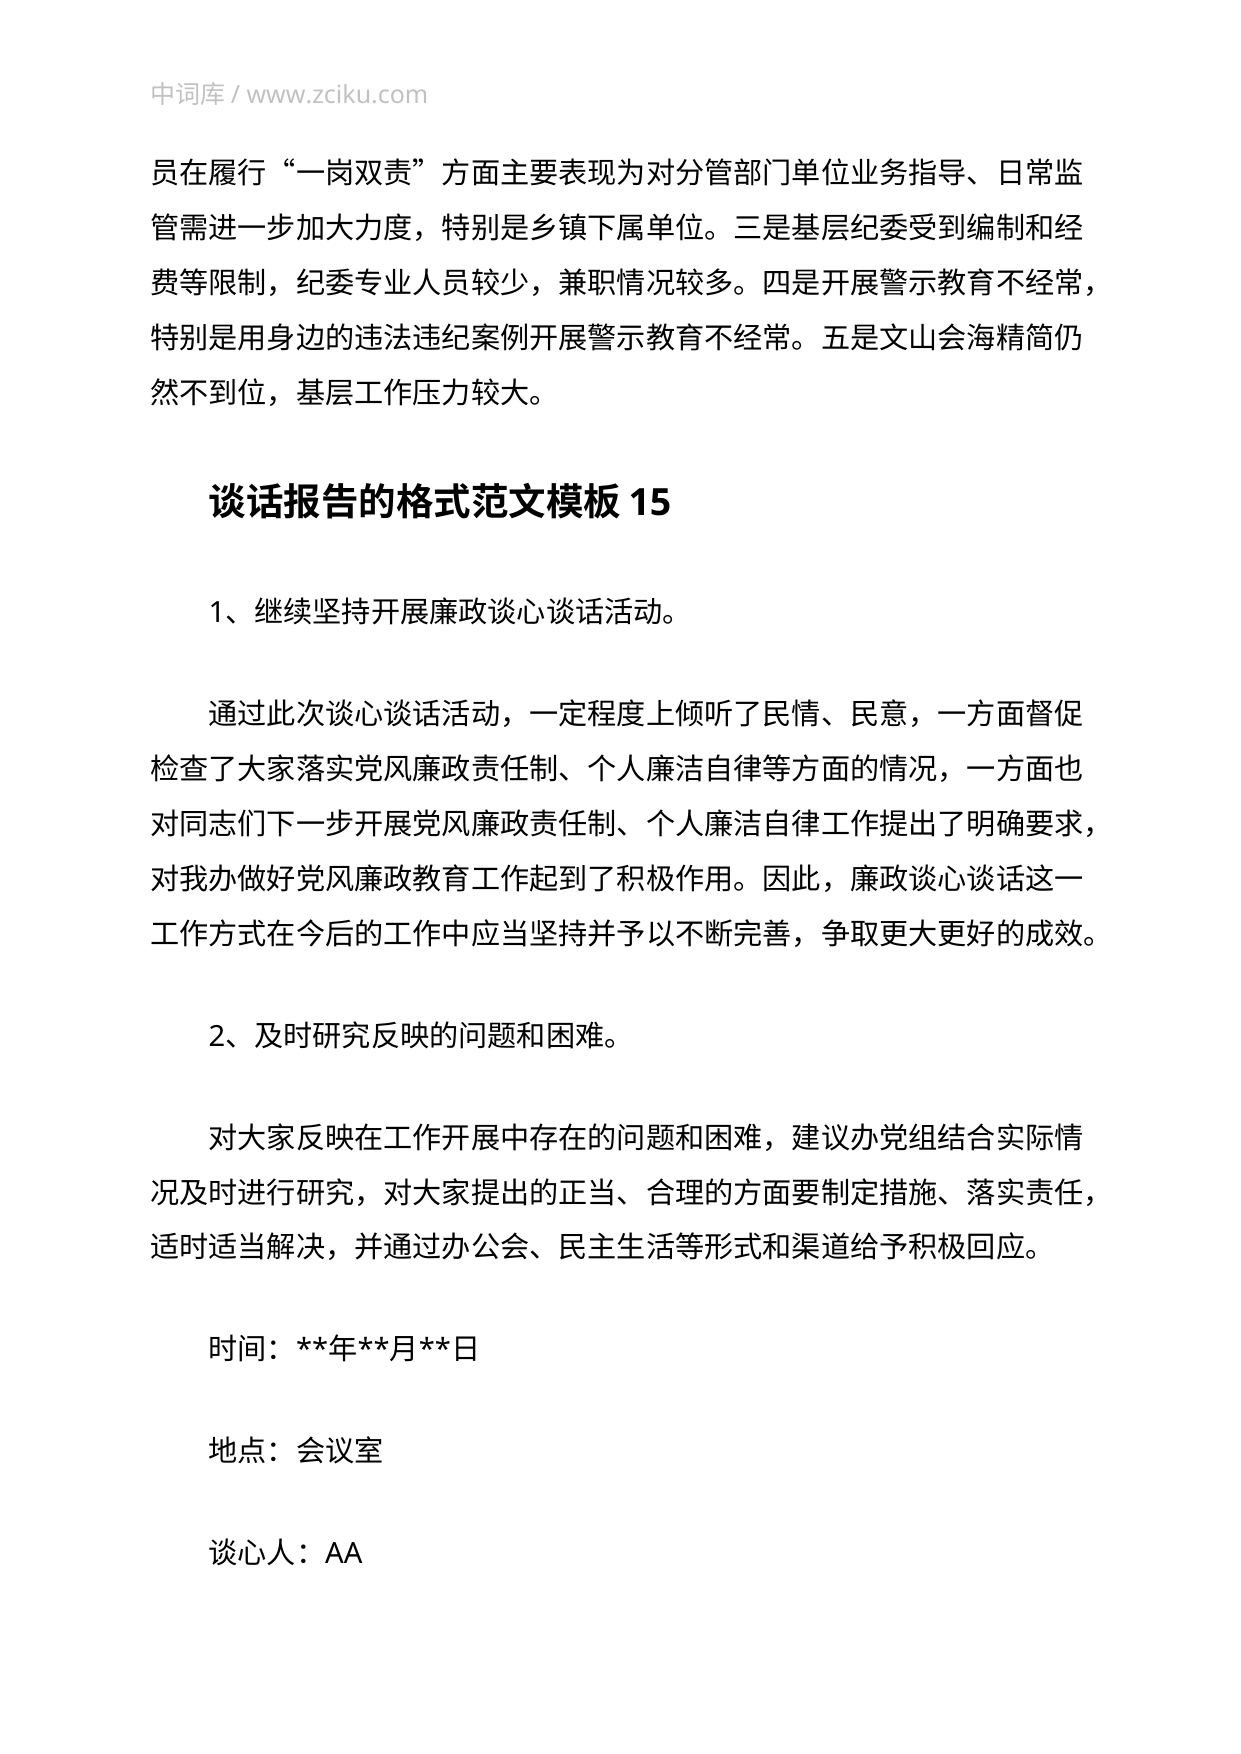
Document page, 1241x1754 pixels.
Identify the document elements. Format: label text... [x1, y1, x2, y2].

text 地点：会议室 [150, 1428, 1090, 1470]
text 2、及时研究反映的问题和困难。 [150, 1012, 1090, 1055]
text 时间：**年**月**日 [150, 1326, 1090, 1368]
text 1、继续坚持开展廉政谈心谈话活动。 [150, 589, 1090, 631]
text 通过此次谈心谈话活动，一定程度上倾听了民情、民意，一方面督促检查了大家落实党风廉政责任制、个人廉洁自律等方面的情况，一方面也对同志们下一步开展党风廉政责任制、个人廉洁自律工作提出了明确要求，对我办做好党风廉政教育工作起到了积极作用。因此，廉政谈心谈话这一工作方式在今后的工作中应当坚持并予以不断完善，争取更大更好的成效。 [150, 691, 1090, 953]
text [150, 150, 1090, 412]
text 谈心人：AA [150, 1529, 1090, 1572]
text 谈话报告的格式范文模板15 [150, 471, 1090, 526]
text 对大家反映在工作开展中存在的问题和困难，建议办党组结合实际情况及时进行研究，对大家提出的正当、合理的方面要制定措施、落实责任，适时适当解决，并通过办公会、民主生活等形式和渠道给予积极回应。 [150, 1114, 1090, 1266]
